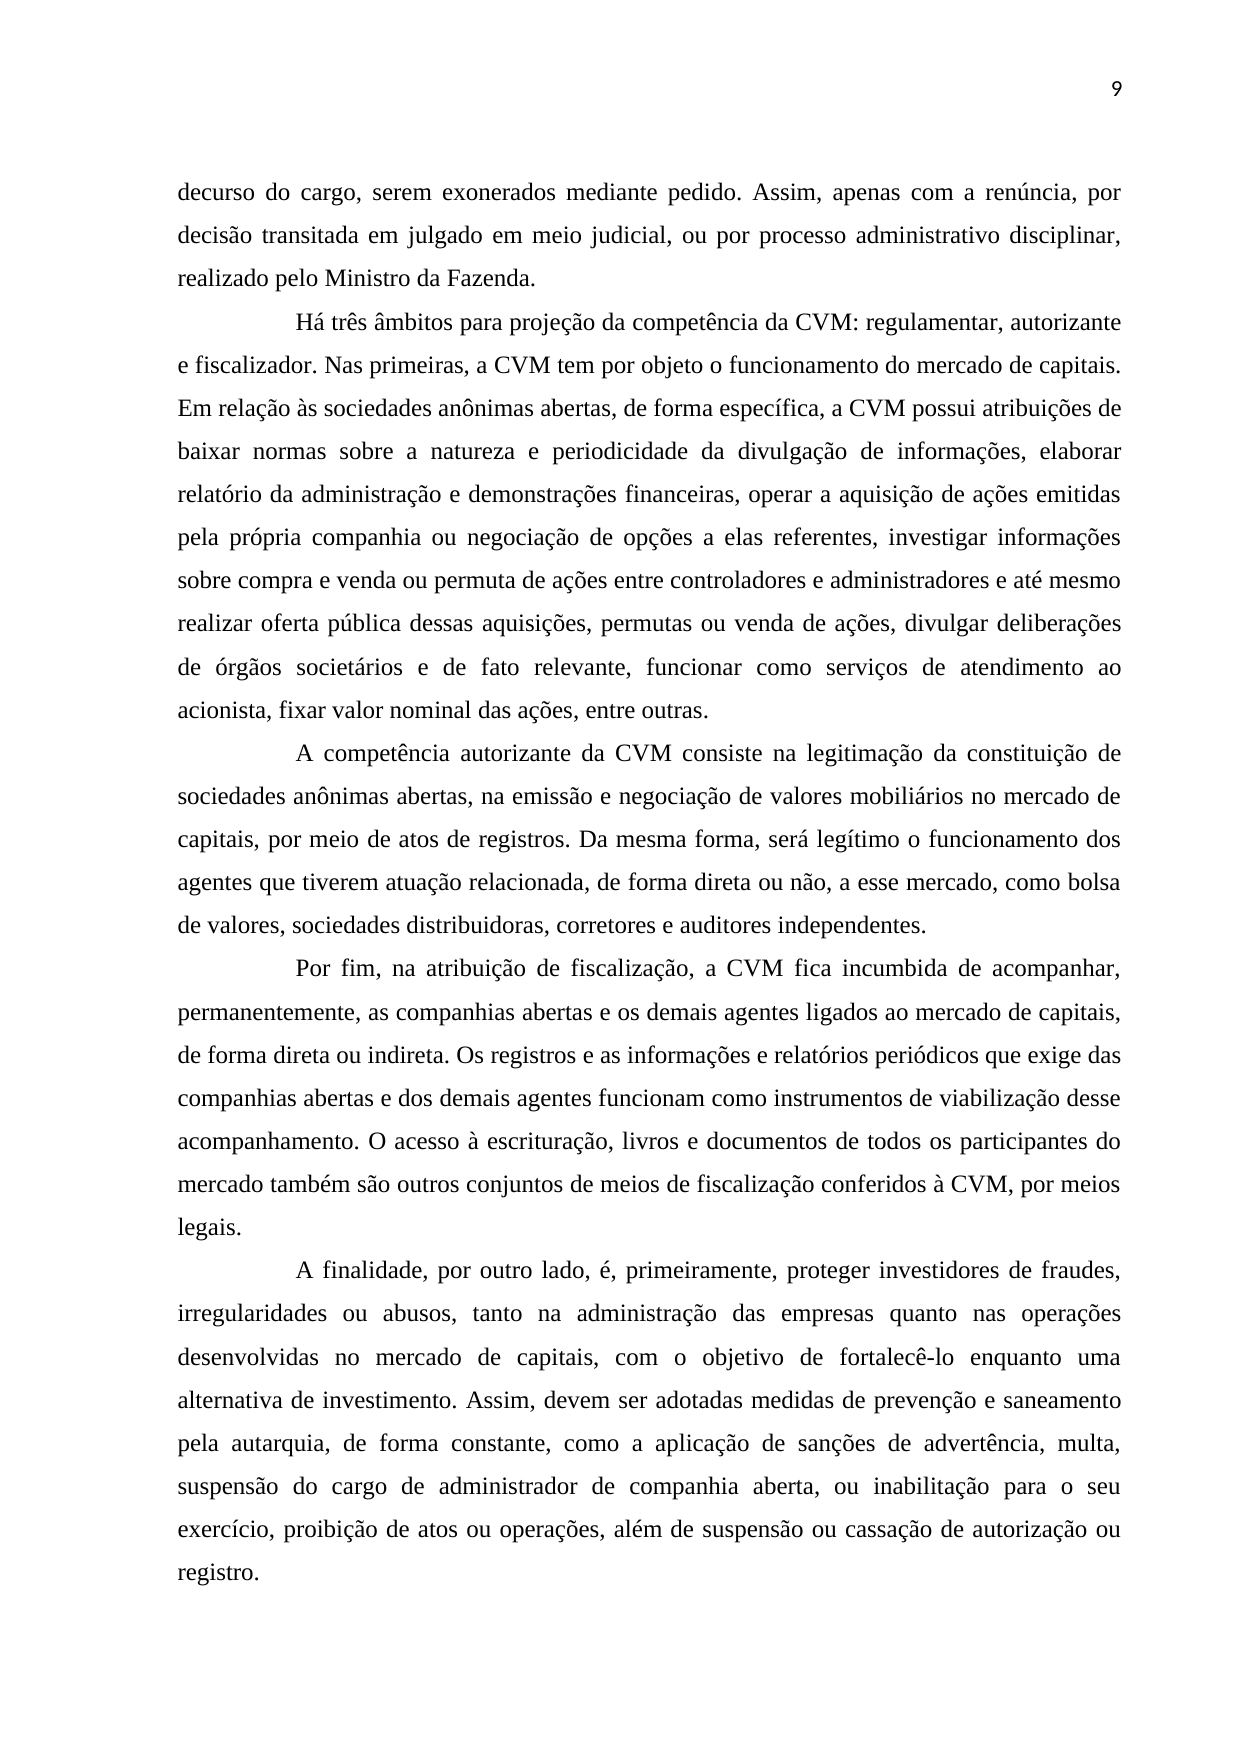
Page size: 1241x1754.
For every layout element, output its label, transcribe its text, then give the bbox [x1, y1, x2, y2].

text Por fim, na atribuição de fiscalização, a CVM fica incumbida de acompanhar, permanentemente, as companhias abertas e os demais agentes ligados ao mercado de capitais, de forma direta ou indireta. Os registros e as informações e relatórios periódicos que exige das companhias abertas e dos demais agentes funcionam como instrumentos de viabilização desse acompanhamento. O acesso à escrituração, livros e documentos de todos os participantes do mercado também são outros conjuntos de meios de fiscalização conferidos à CVM, por meios legais. [177, 953, 1122, 1241]
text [177, 177, 1122, 292]
text A competência autorizante da CVM consiste na legitimação da constituição de sociedades anônimas abertas, na emissão e negociação de valores mobiliários no mercado de capitais, por meio de atos de registros. Da mesma forma, será legítimo o funcionamento dos agentes que tiverem atuação relacionada, de forma direta ou não, a esse mercado, como bolsa de valores, sociedades distribuidoras, corretores e auditores independentes. [177, 738, 1122, 939]
text A finalidade, por outro lado, é, primeiramente, proteger investidores de fraudes, irregularidades ou abusos, tanto na administração das empresas quanto nas operações desenvolvidas no mercado de capitais, com o objetivo de fortalecê-lo enquanto uma alternativa de investimento. Assim, devem ser adotadas medidas de prevenção e saneamento pela autarquia, de forma constante, como a aplicação de sanções de advertência, multa, suspensão do cargo de administrador de companhia aberta, ou inabilitação para o seu exercício, proibição de atos ou operações, além de suspensão ou cassação de autorização ou registro. [177, 1255, 1122, 1586]
text Há três âmbitos para projeção da competência da CVM: regulamentar, autorizante e fiscalizador. Nas primeiras, a CVM tem por objeto o funcionamento do mercado de capitais. Em relação às sociedades anônimas abertas, de forma específica, a CVM possui atribuições de baixar normas sobre a natureza e periodicidade da divulgação de informações, elaborar relatório da administração e demonstrações financeiras, operar a aquisição de ações emitidas pela própria companhia ou negociação de opções a elas referentes, investigar informações sobre compra e venda ou permuta de ações entre controladores e administradores e até mesmo realizar oferta pública dessas aquisições, permutas ou venda de ações, divulgar deliberações de órgãos societários e de fato relevante, funcionar como serviços de atendimento ao acionista, fixar valor nominal das ações, entre outras. [177, 307, 1122, 723]
